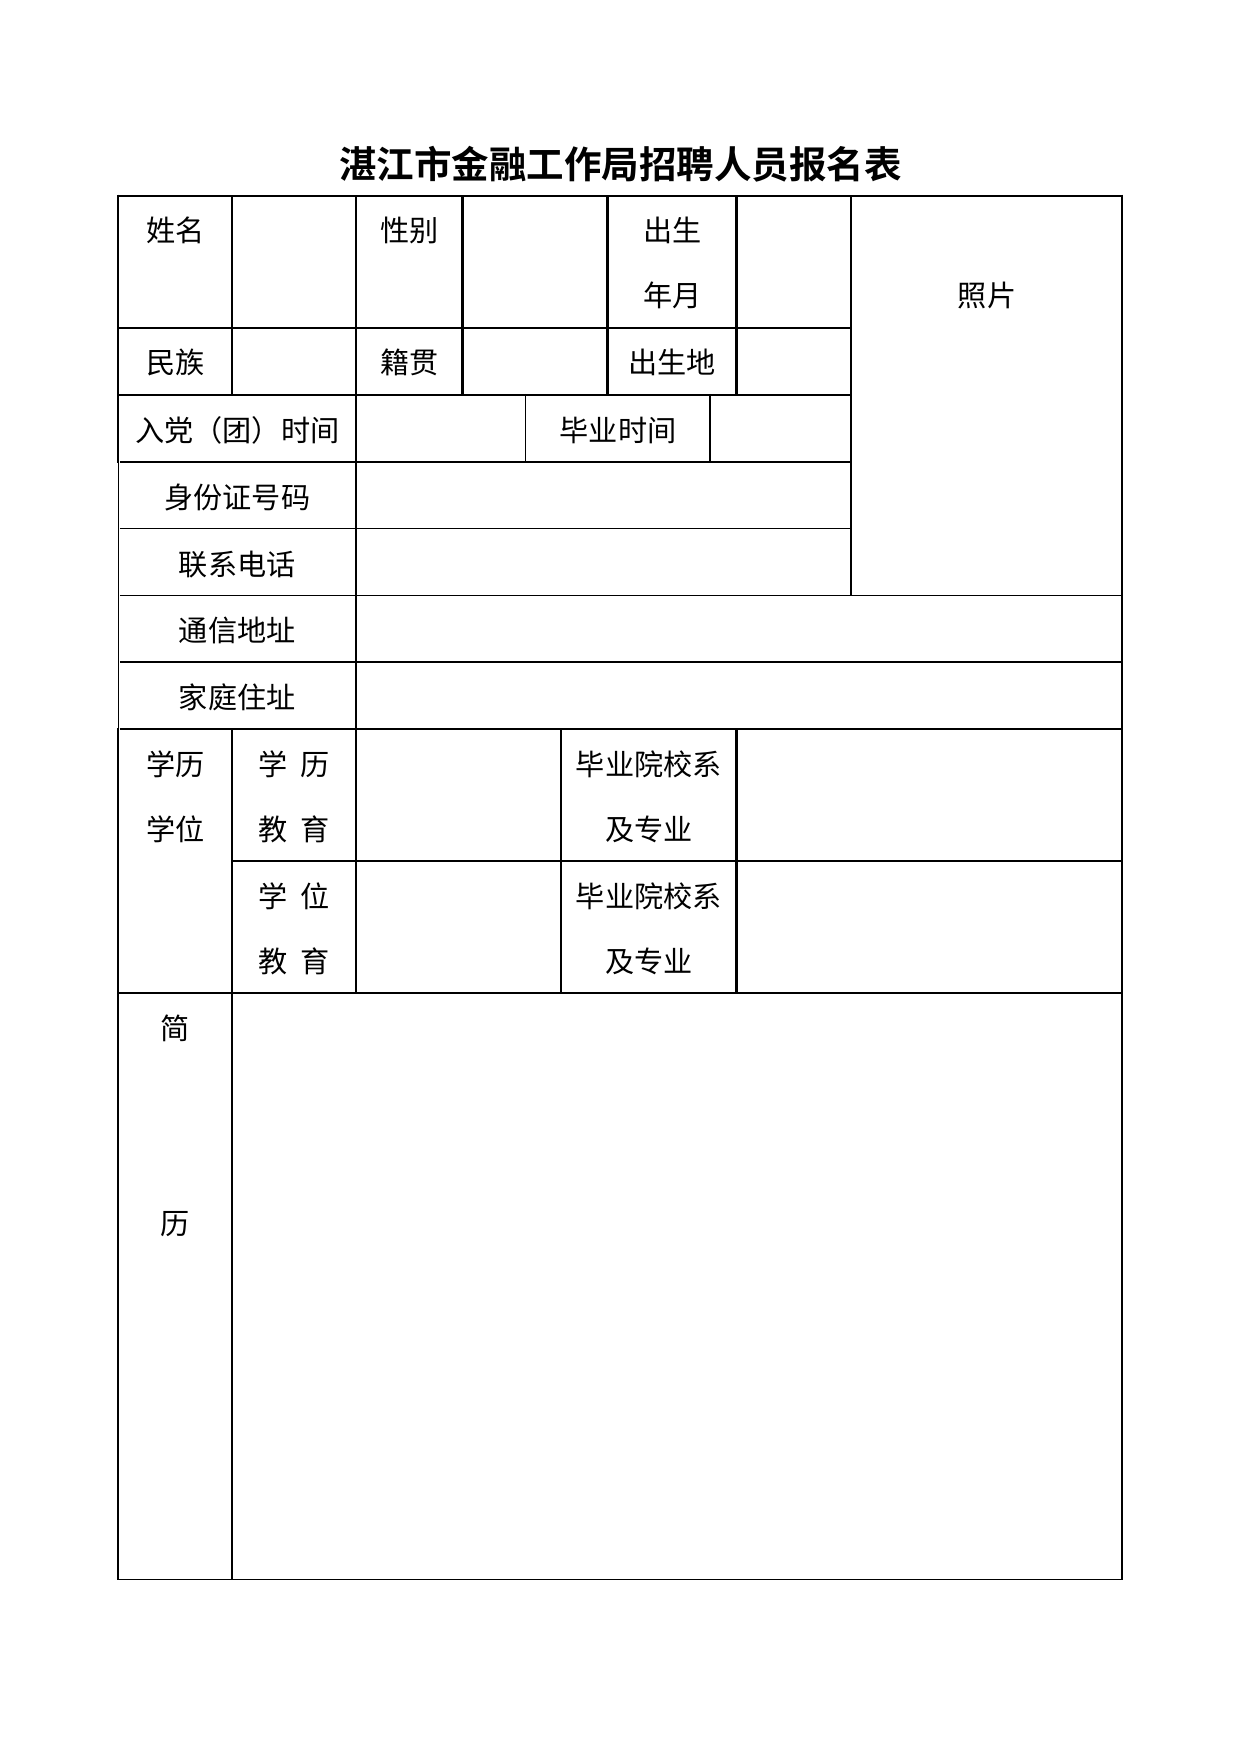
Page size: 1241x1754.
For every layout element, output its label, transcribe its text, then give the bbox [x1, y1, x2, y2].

table_cell [357, 463, 850, 528]
table_cell 入党（团）时间 [119, 396, 355, 461]
table_cell 民族 [119, 329, 231, 394]
table_cell 通信地址 [119, 596, 355, 661]
table_cell 毕业院校系及专业 [562, 730, 735, 860]
text 湛江市金融工作局招聘人员报名表 [118, 129, 1122, 194]
table_cell [738, 862, 1121, 992]
table_header [464, 197, 606, 327]
table_cell 学 历 教 育 [233, 730, 355, 860]
table_cell [233, 994, 1121, 1579]
table_cell [233, 329, 355, 394]
table_header [738, 197, 850, 327]
table_header 性别 [357, 197, 461, 327]
table_cell [357, 862, 560, 992]
table_cell 学历 学位 [119, 729, 231, 992]
table_header [233, 197, 355, 327]
table_cell 出生地 [609, 329, 735, 394]
table_header 出生 年月 [609, 197, 735, 327]
table_header 姓名 [119, 197, 231, 327]
table_cell [357, 730, 560, 860]
table_cell [357, 396, 525, 461]
table_cell [357, 596, 1121, 661]
table_cell 联系电话 [119, 529, 355, 595]
table_cell [464, 329, 606, 394]
table_cell 家庭住址 [119, 662, 355, 728]
table_cell [357, 663, 1121, 728]
table_cell [357, 529, 850, 595]
table_cell 身份证号码 [119, 462, 355, 528]
table_cell 毕业院校系及专业 [562, 862, 735, 992]
table_cell [711, 396, 850, 461]
table_cell 籍贯 [357, 329, 461, 394]
table_cell 简 历 [119, 994, 231, 1579]
table_cell 毕业时间 [526, 396, 709, 461]
table_cell 学 位 教 育 [233, 862, 355, 992]
table_cell [738, 329, 850, 394]
table_cell [738, 730, 1121, 860]
table_header 照片 [852, 197, 1121, 595]
